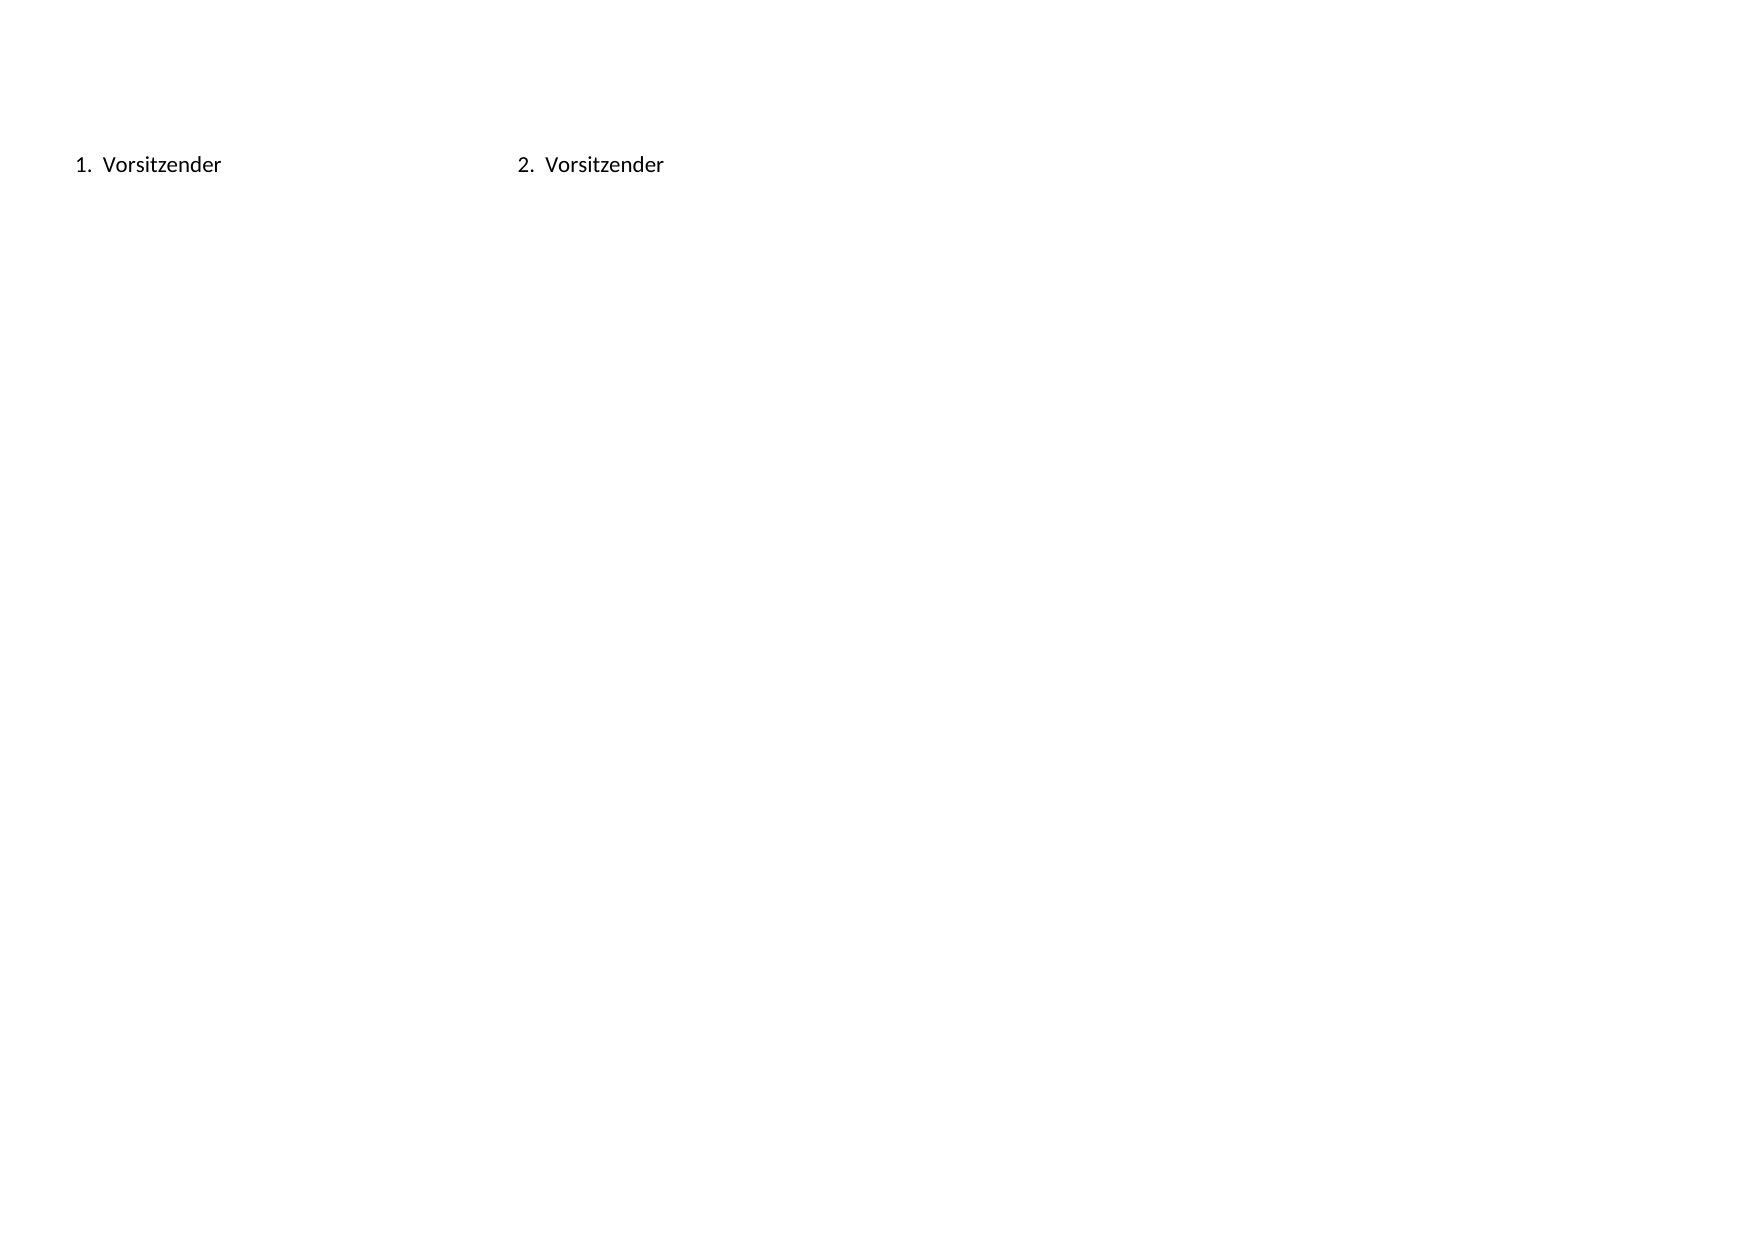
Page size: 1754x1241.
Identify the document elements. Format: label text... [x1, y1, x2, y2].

text 1. Vorsitzender 2. Vorsitzender [75, 150, 1507, 178]
